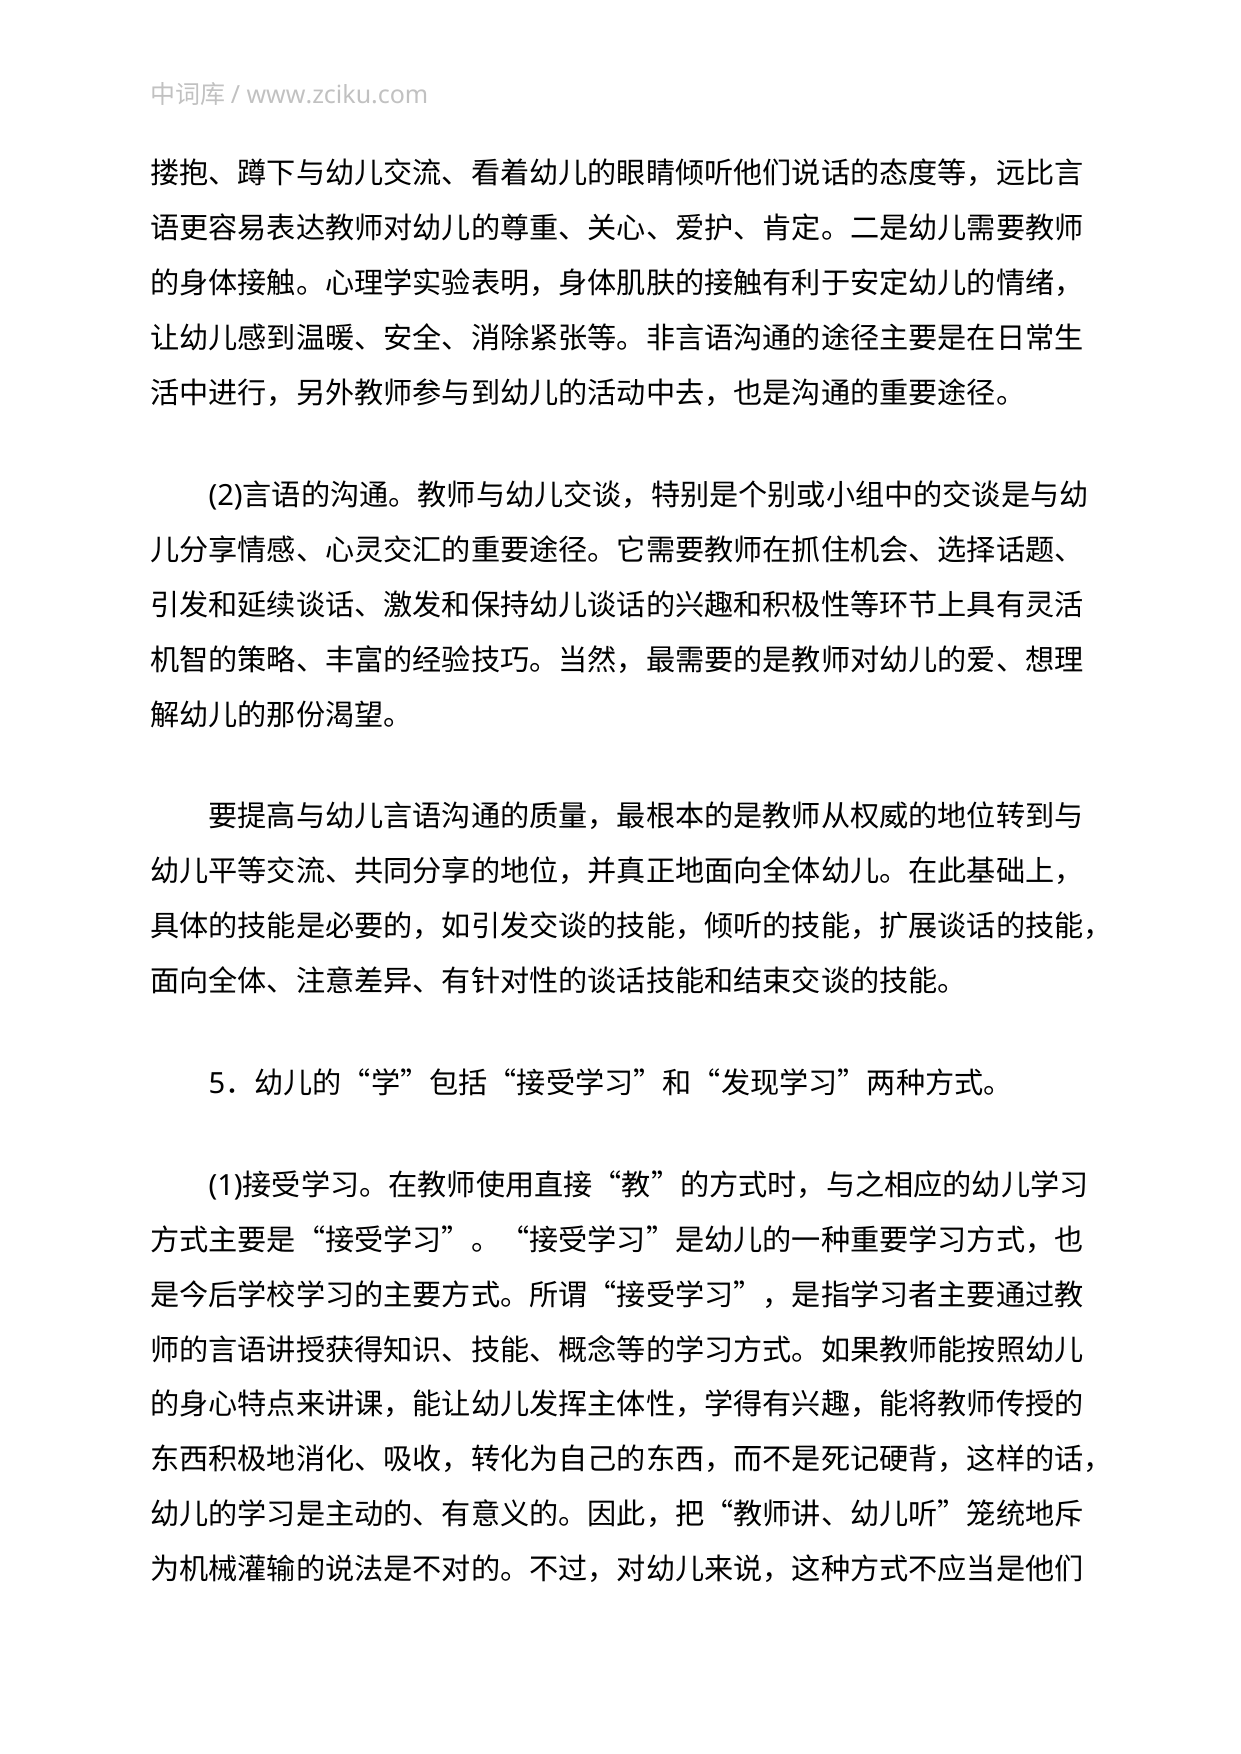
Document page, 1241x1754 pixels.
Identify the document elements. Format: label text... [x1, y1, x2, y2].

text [150, 1161, 1090, 1588]
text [150, 150, 1090, 412]
text (2)言语的沟通。教师与幼儿交谈，特别是个别或小组中的交谈是与幼儿分享情感、心灵交汇的重要途径。它需要教师在抓住机会、选择话题、引发和延续谈话、激发和保持幼儿谈话的兴趣和积极性等环节上具有灵活机智的策略、丰富的经验技巧。当然，最需要的是教师对幼儿的爱、想理解幼儿的那份渴望。 [150, 471, 1090, 733]
text 要提高与幼儿言语沟通的质量，最根本的是教师从权威的地位转到与幼儿平等交流、共同分享的地位，并真正地面向全体幼儿。在此基础上，具体的技能是必要的，如引发交谈的技能，倾听的技能，扩展谈话的技能，面向全体、注意差异、有针对性的谈话技能和结束交谈的技能。 [150, 793, 1090, 1000]
text 5．幼儿的“学”包括“接受学习”和“发现学习”两种方式。 [150, 1059, 1090, 1102]
